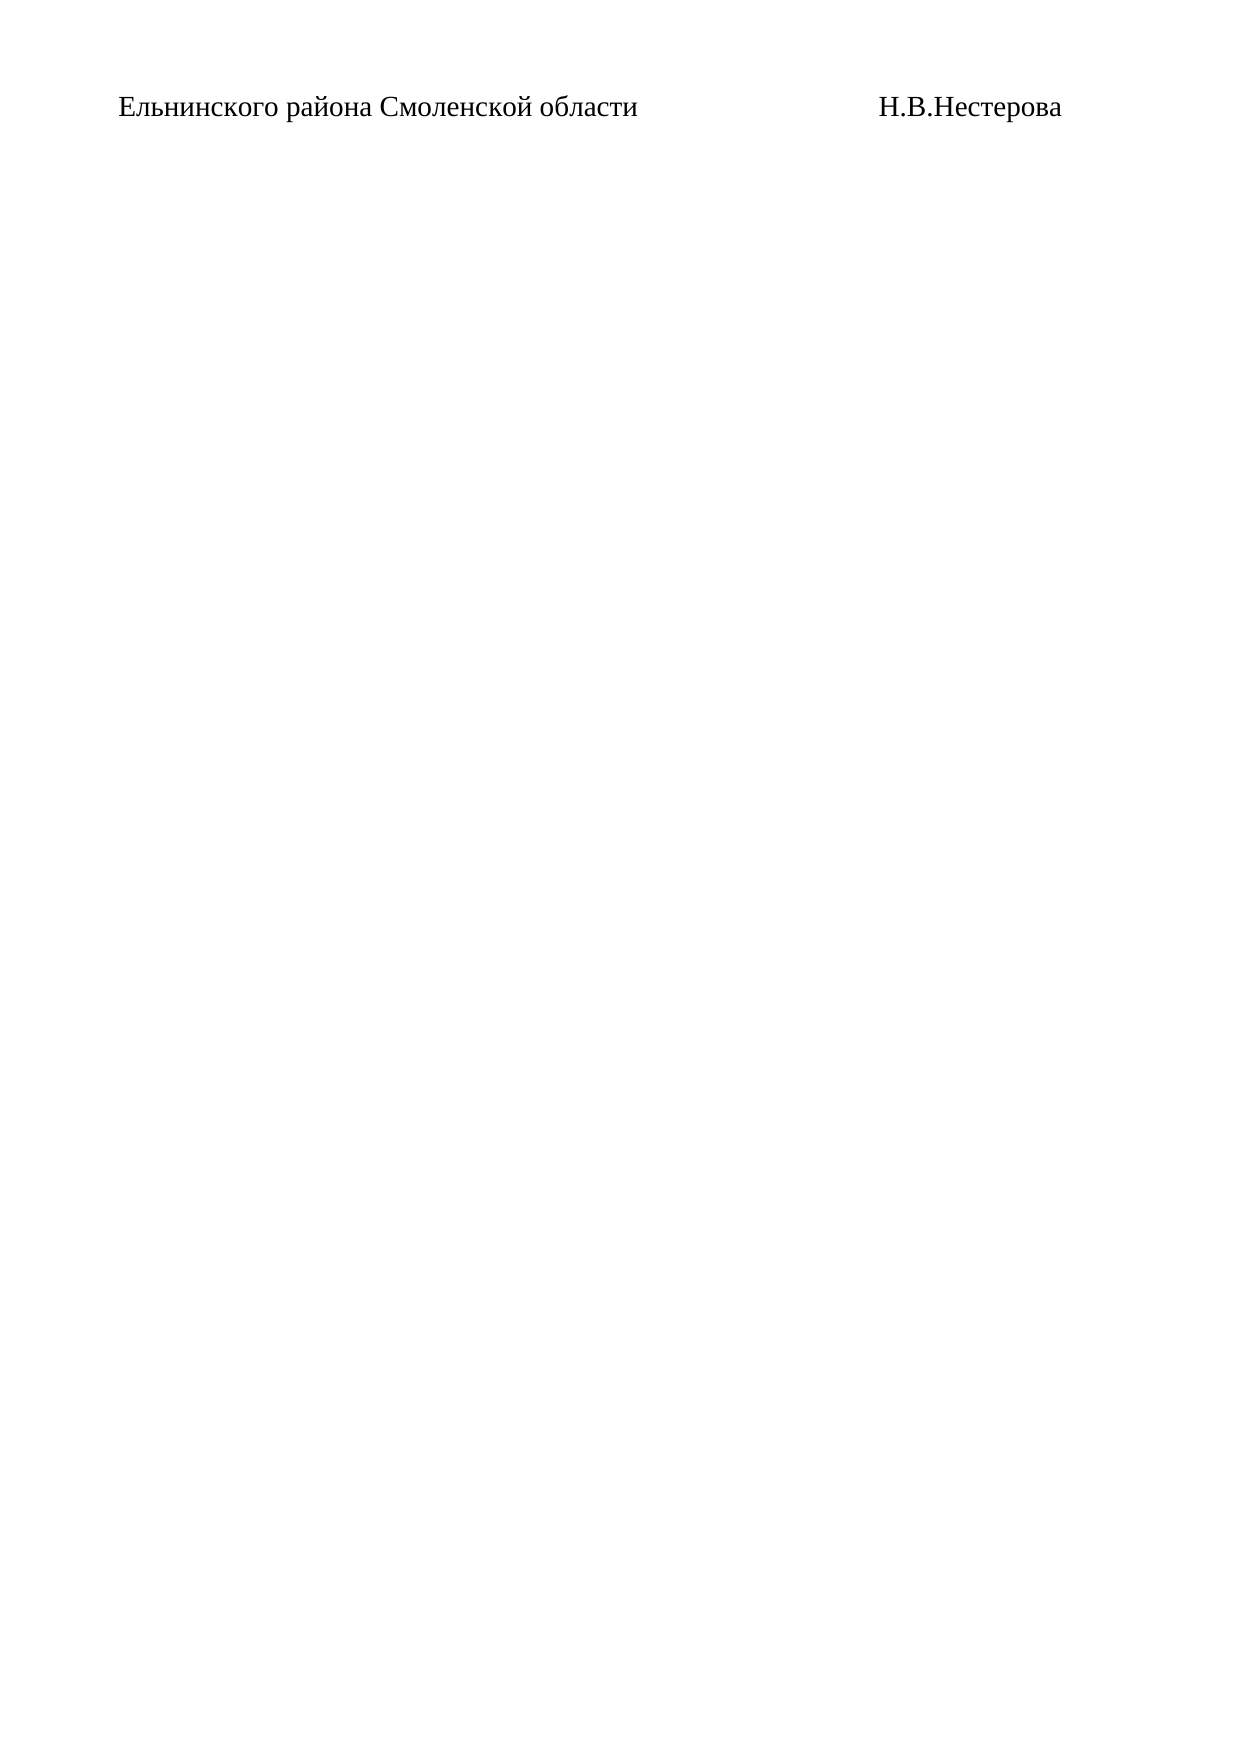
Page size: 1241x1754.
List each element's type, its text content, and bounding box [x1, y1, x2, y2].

text Ельнинского района Смоленской области Н.В.Нестерова [118, 89, 1122, 122]
